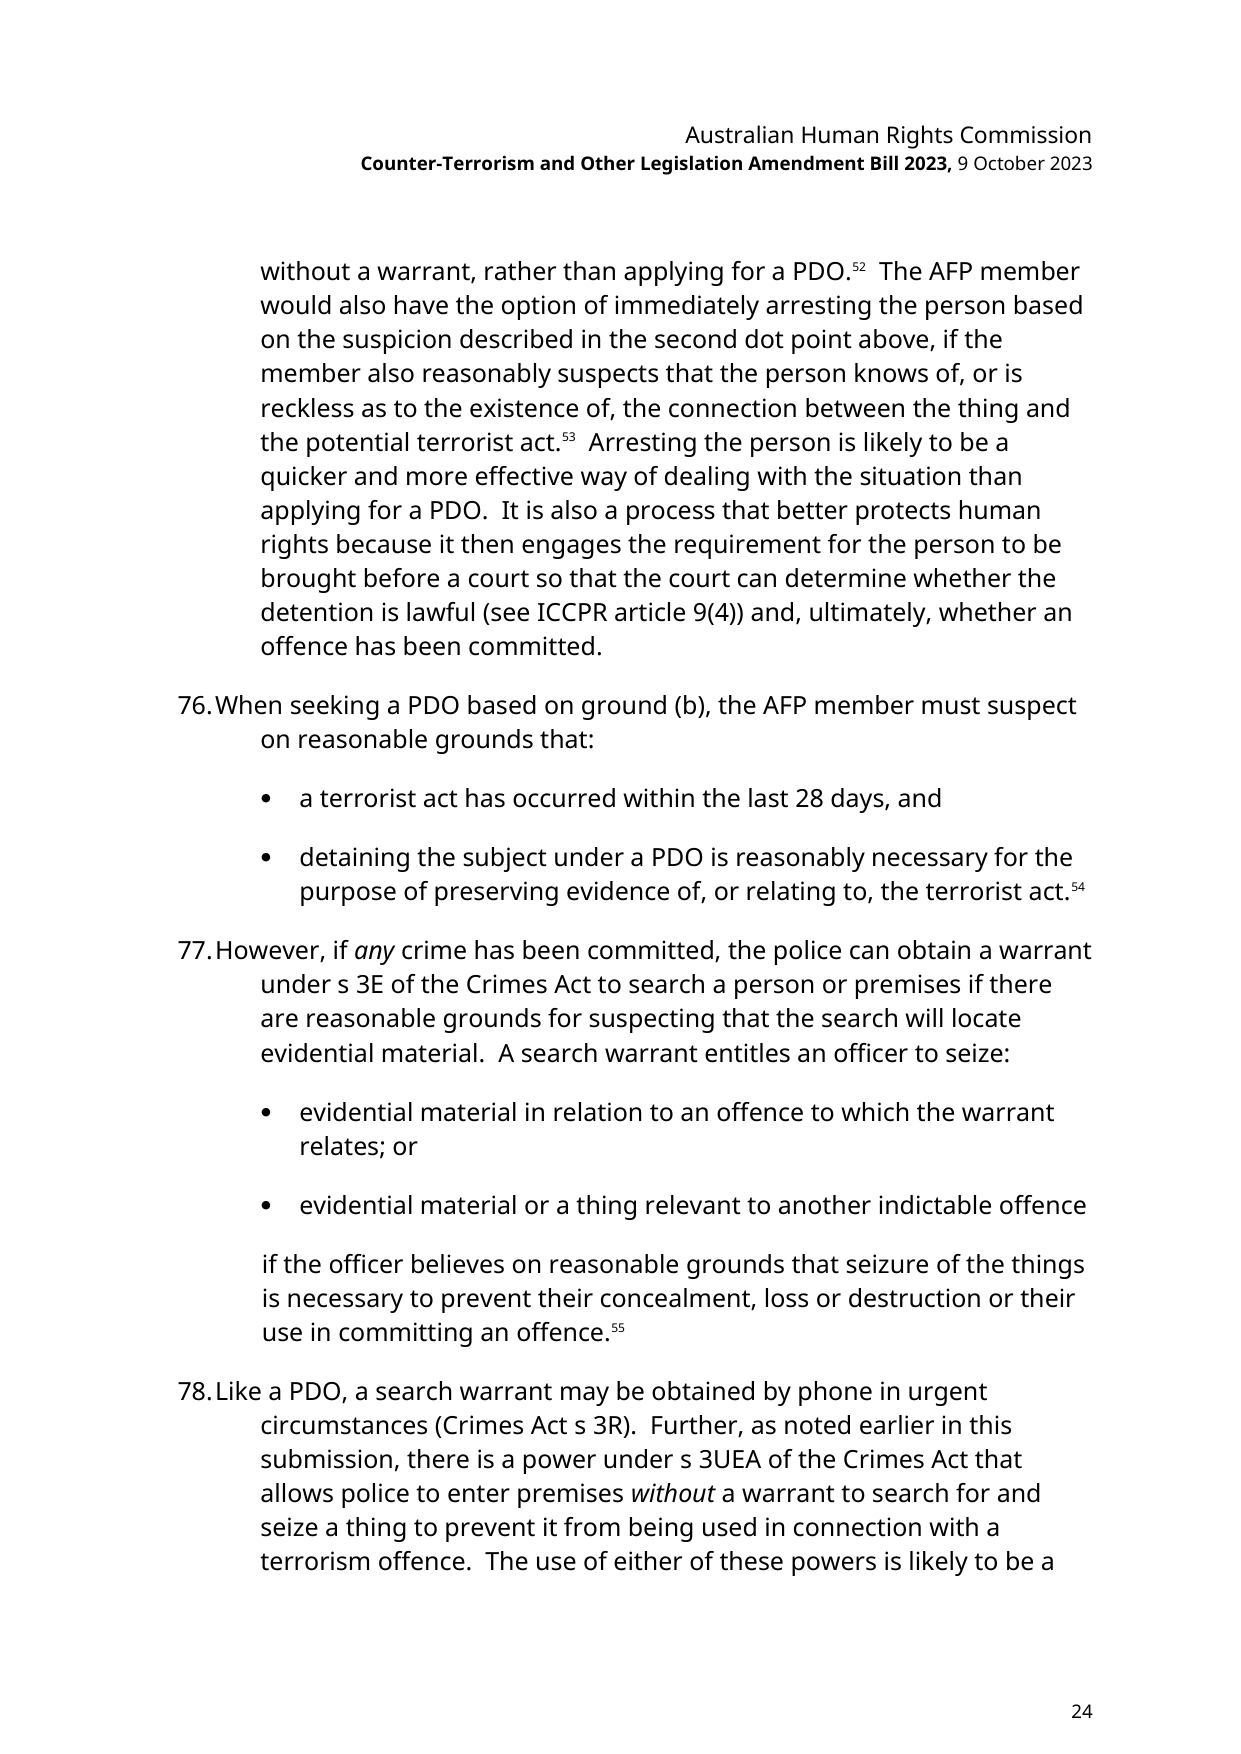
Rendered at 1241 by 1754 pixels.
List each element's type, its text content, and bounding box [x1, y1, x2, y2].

list if the officer believes on reasonable grounds that seizure of the things is necessary to prevent their concealment, loss or destruction or their use in committing an offence. [262, 1246, 1092, 1349]
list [177, 1374, 1092, 1578]
list However, if any crime has been committed, the police can obtain a warrant under s 3E of the Crimes Act to search a person or premises if there are reasonable grounds for suspecting that the search will locate evidential material. A search warrant entitles an officer to seize: [177, 933, 1092, 1069]
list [177, 254, 1092, 663]
list evidential material or a thing relevant to another indictable offence [262, 1187, 1092, 1221]
list evidential material in relation to an offence to which the warrant relates; or [262, 1094, 1092, 1162]
list detaining the subject under a PDO is reasonably necessary for the purpose of preserving evidence of, or relating to, the terrorist act. [262, 840, 1092, 908]
list a terrorist act has occurred within the last 28 days, and [262, 781, 1092, 815]
list When seeking a PDO based on ground (b), the AFP member must suspect on reasonable grounds that: [177, 688, 1092, 756]
